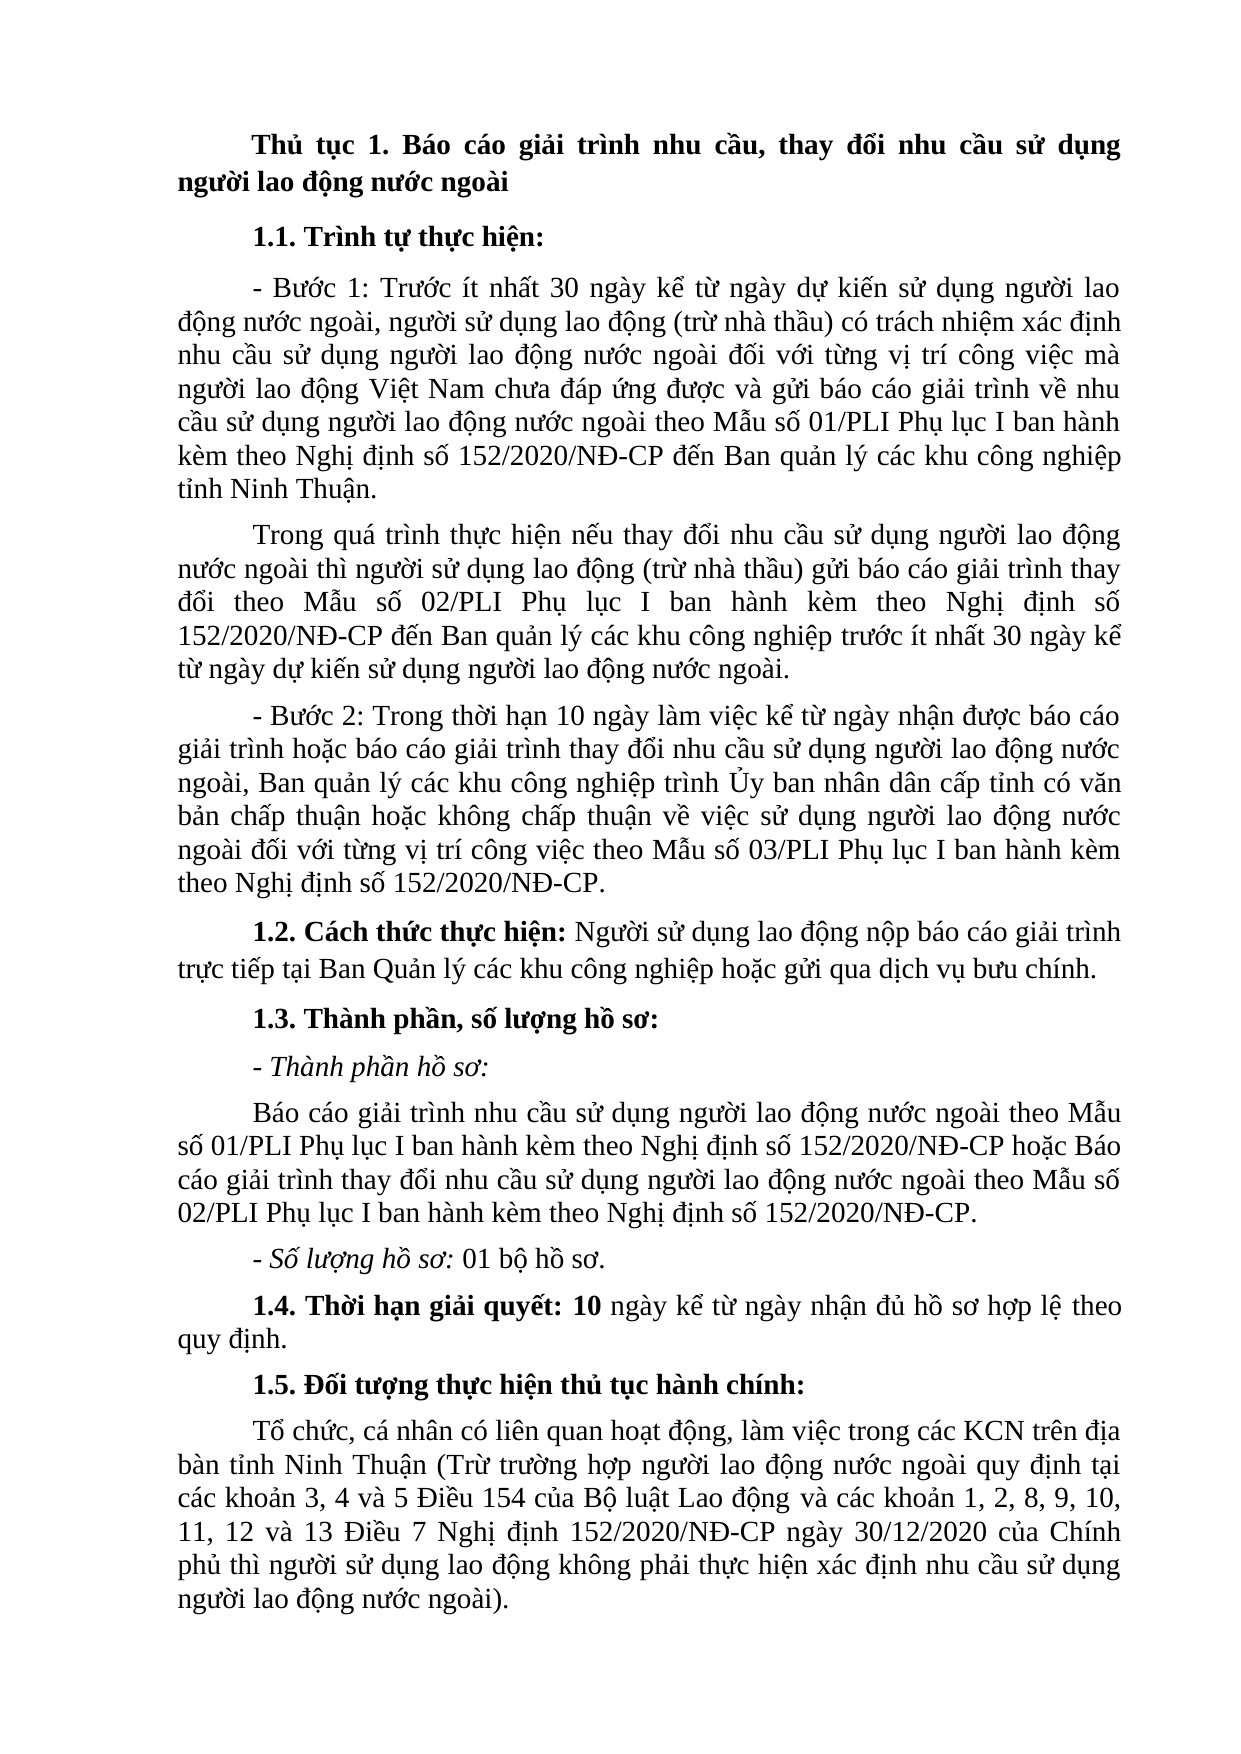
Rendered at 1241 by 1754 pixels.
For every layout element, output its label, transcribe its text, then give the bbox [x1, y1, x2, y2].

text Trong quá trình thực hiện nếu thay đổi nhu cầu sử dụng người lao động nước ngoài thì người sử dụng lao động (trừ nhà thầu) gửi báo cáo giải trình thay đổi theo Mẫu số 02/PLI Phụ lục I ban hành kèm theo Nghị định số 152/2020/NĐ-CP đến Ban quản lý các khu công nghiệp trước ít nhất 30 ngày kể từ ngày dự kiến sử dụng người lao động nước ngoài. [177, 517, 1122, 685]
text - Thành phần hồ sơ: [177, 1049, 1122, 1082]
text Tổ chức, cá nhân có liên quan hoạt động, làm việc trong các KCN trên địa bàn tỉnh Ninh Thuận (Trừ trường hợp người lao động nước ngoài quy định tại các khoản 3, 4 và 5 Điều 154 của Bộ luật Lao động và các khoản 1, 2, 8, 9, 10, 11, 12 và 13 Điều 7 Nghị định 152/2020/NĐ-CP ngày 30/12/2020 của Chính phủ thì người sử dụng lao động không phải thực hiện xác định nhu cầu sử dụng người lao động nước ngoài). [177, 1413, 1122, 1614]
text 1.4. Thời hạn giải quyết: 10 ngày kể từ ngày nhận đủ hồ sơ hợp lệ theo quy định. [177, 1288, 1122, 1355]
text Thủ tục 1. Báo cáo giải trình nhu cầu, thay đổi nhu cầu sử dụng người lao động nước ngoài [177, 124, 1122, 199]
text - Số lượng hồ sơ: 01 bộ hồ sơ. [177, 1242, 1122, 1275]
text 1.5. Đối tượng thực hiện thủ tục hành chính: [177, 1367, 1122, 1401]
text 1.1. Trình tự thực hiện: [177, 216, 1122, 253]
text - Bước 1: Trước ít nhất 30 ngày kể từ ngày dự kiến sử dụng người lao động nước ngoài, người sử dụng lao động (trừ nhà thầu) có trách nhiệm xác định nhu cầu sử dụng người lao động nước ngoài đối với từng vị trí công việc mà người lao động Việt Nam chưa đáp ứng được và gửi báo cáo giải trình về nhu cầu sử dụng người lao động nước ngoài theo Mẫu số 01/PLI Phụ lục I ban hành kèm theo Nghị định số 152/2020/NĐ-CP đến Ban quản lý các khu công nghiệp tỉnh Ninh Thuận. [177, 270, 1122, 505]
text 1.3. Thành phần, số lượng hồ sơ: [177, 999, 1122, 1036]
text - Bước 2: Trong thời hạn 10 ngày làm việc kể từ ngày nhận được báo cáo giải trình hoặc báo cáo giải trình thay đổi nhu cầu sử dụng người lao động nước ngoài, Ban quản lý các khu công nghiệp trình Ủy ban nhân dân cấp tỉnh có văn bản chấp thuận hoặc không chấp thuận về việc sử dụng người lao động nước ngoài đối với từng vị trí công việc theo Mẫu số 03/PLI Phụ lục I ban hành kèm theo Nghị định số 152/2020/NĐ-CP. [177, 698, 1122, 899]
text Báo cáo giải trình nhu cầu sử dụng người lao động nước ngoài theo Mẫu số 01/PLI Phụ lục I ban hành kèm theo Nghị định số 152/2020/NĐ-CP hoặc Báo cáo giải trình thay đổi nhu cầu sử dụng người lao động nước ngoài theo Mẫu số 02/PLI Phụ lục I ban hành kèm theo Nghị định số 152/2020/NĐ-CP. [177, 1095, 1122, 1229]
text 1.2. Cách thức thực hiện: Người sử dụng lao động nộp báo cáo giải trình trực tiếp tại Ban Quản lý các khu công nghiệp hoặc gửi qua dịch vụ bưu chính. [177, 911, 1122, 986]
